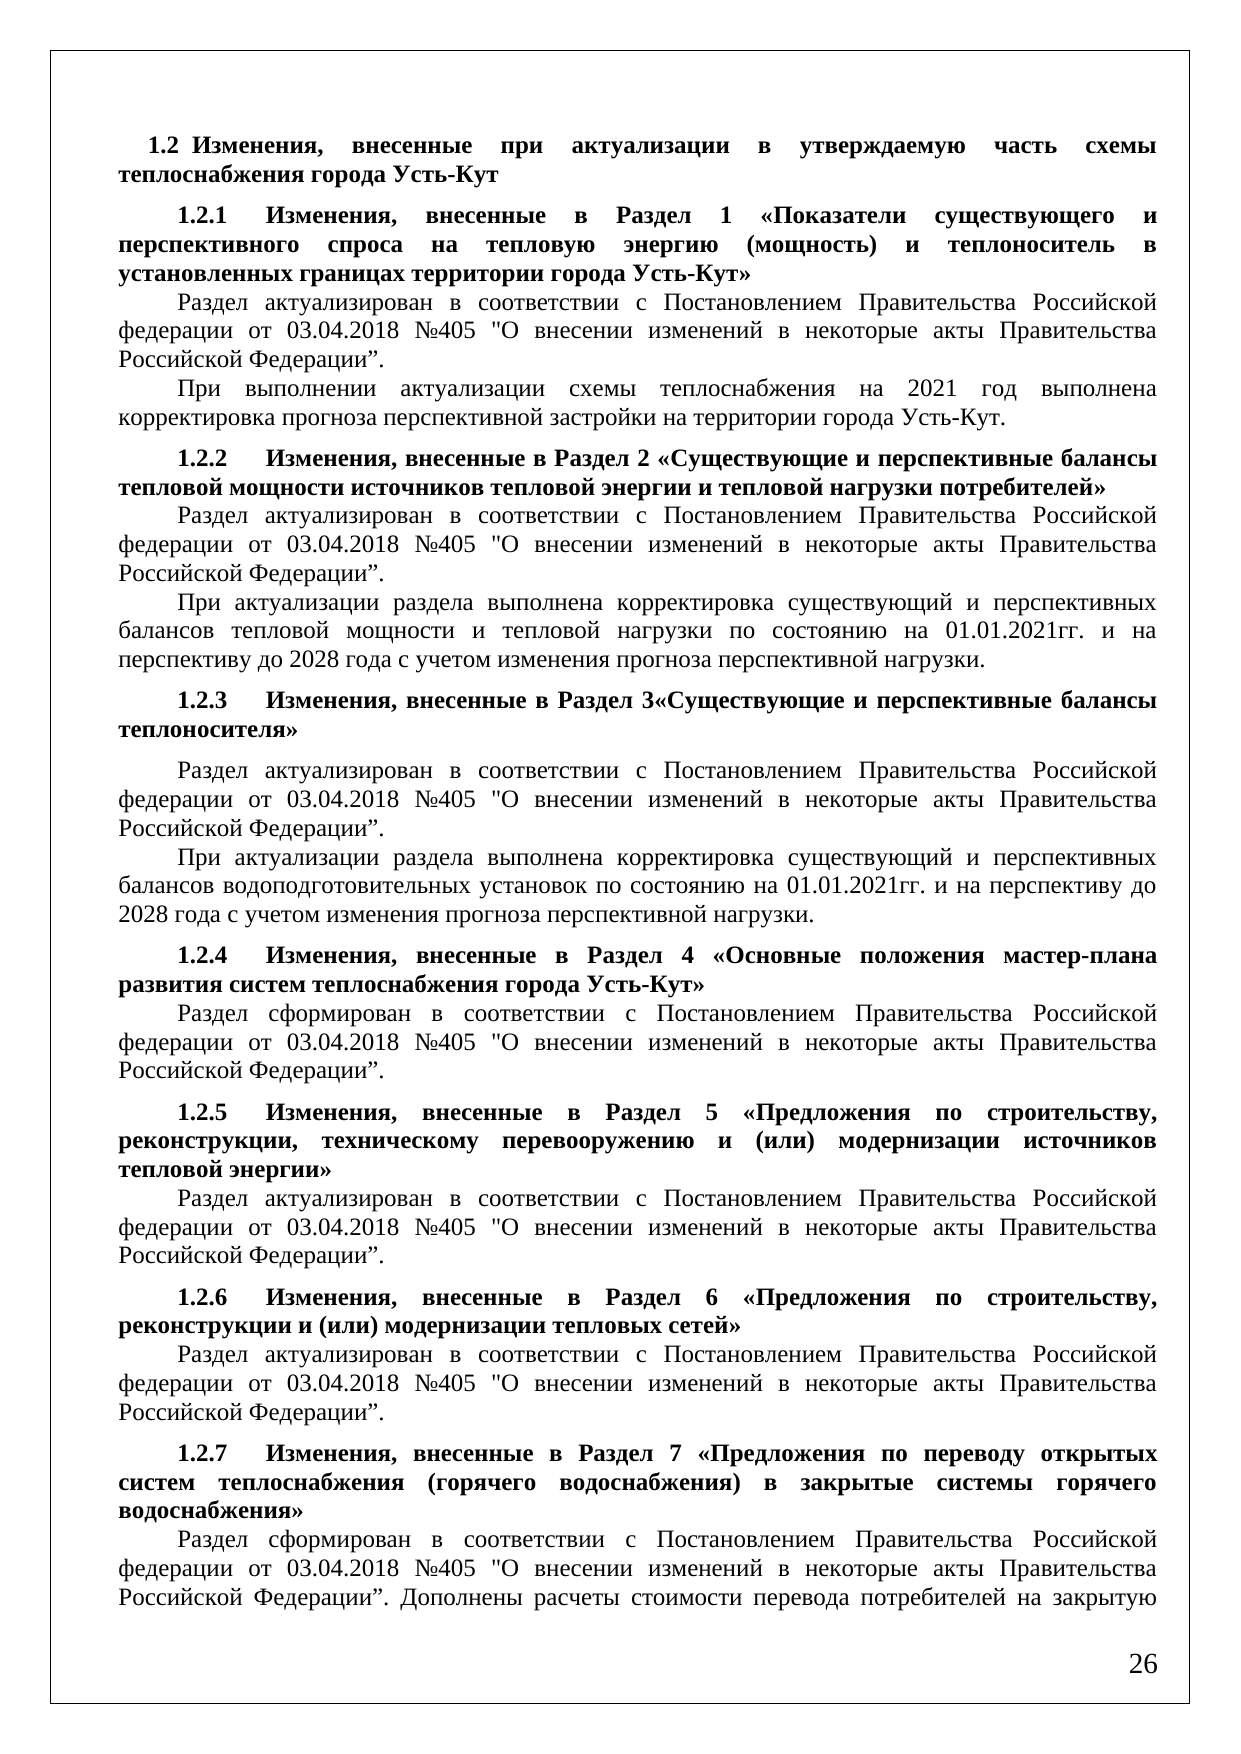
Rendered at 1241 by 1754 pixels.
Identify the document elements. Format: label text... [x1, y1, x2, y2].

subtitle Изменения, внесенные в Раздел 7 «Предложения по переводу открытых систем теплоснабжения (горячего водоснабжения) в закрытые системы горячего водоснабжения» [118, 1438, 1157, 1524]
text При актуализации раздела выполнена корректировка существующий и перспективных балансов тепловой мощности и тепловой нагрузки по состоянию на 01.01.2021гг. и на перспективу до 2028 года с учетом изменения прогноза перспективной нагрузки. [118, 587, 1157, 673]
text Раздел сформирован в соответствии с Постановлением Правительства Российской федерации от 03.04.2018 №405 "О внесении изменений в некоторые акты Правительства Российской Федерации”. [118, 998, 1157, 1084]
subtitle Изменения, внесенные в Раздел 6 «Предложения по строительству, реконструкции и (или) модернизации тепловых сетей» [118, 1282, 1157, 1339]
subtitle Изменения, внесенные в Раздел 2 «Существующие и перспективные балансы тепловой мощности источников тепловой энергии и тепловой нагрузки потребителей» [118, 443, 1157, 501]
text При выполнении актуализации схемы теплоснабжения на 2021 год выполнена корректировка прогноза перспективной застройки на территории города Усть-Кут. [118, 373, 1157, 431]
subtitle Изменения, внесенные в Раздел 5 «Предложения по строительству, реконструкции, техническому перевооружению и (или) модернизации источников тепловой энергии» [118, 1097, 1157, 1183]
subtitle Изменения, внесенные в Раздел 1 «Показатели существующего и перспективного спроса на тепловую энергию (мощность) и теплоноситель в установленных границах территории города Усть-Кут» [118, 201, 1157, 287]
text При актуализации раздела выполнена корректировка существующий и перспективных балансов водоподготовительных установок по состоянию на 01.01.2021гг. и на перспективу до 2028 года с учетом изменения прогноза перспективной нагрузки. [118, 842, 1157, 928]
subtitle Изменения, внесенные в Раздел 4 «Основные положения мастер-плана развития систем теплоснабжения города Усть-Кут» [118, 941, 1157, 998]
subtitle Изменения, внесенные в Раздел 3«Существующие и перспективные балансы теплоносителя» [118, 686, 1157, 743]
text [118, 1524, 1157, 1611]
subtitle Изменения, внесенные при актуализации в утверждаемую часть схемы теплоснабжения города Усть-Кут [118, 131, 1157, 188]
